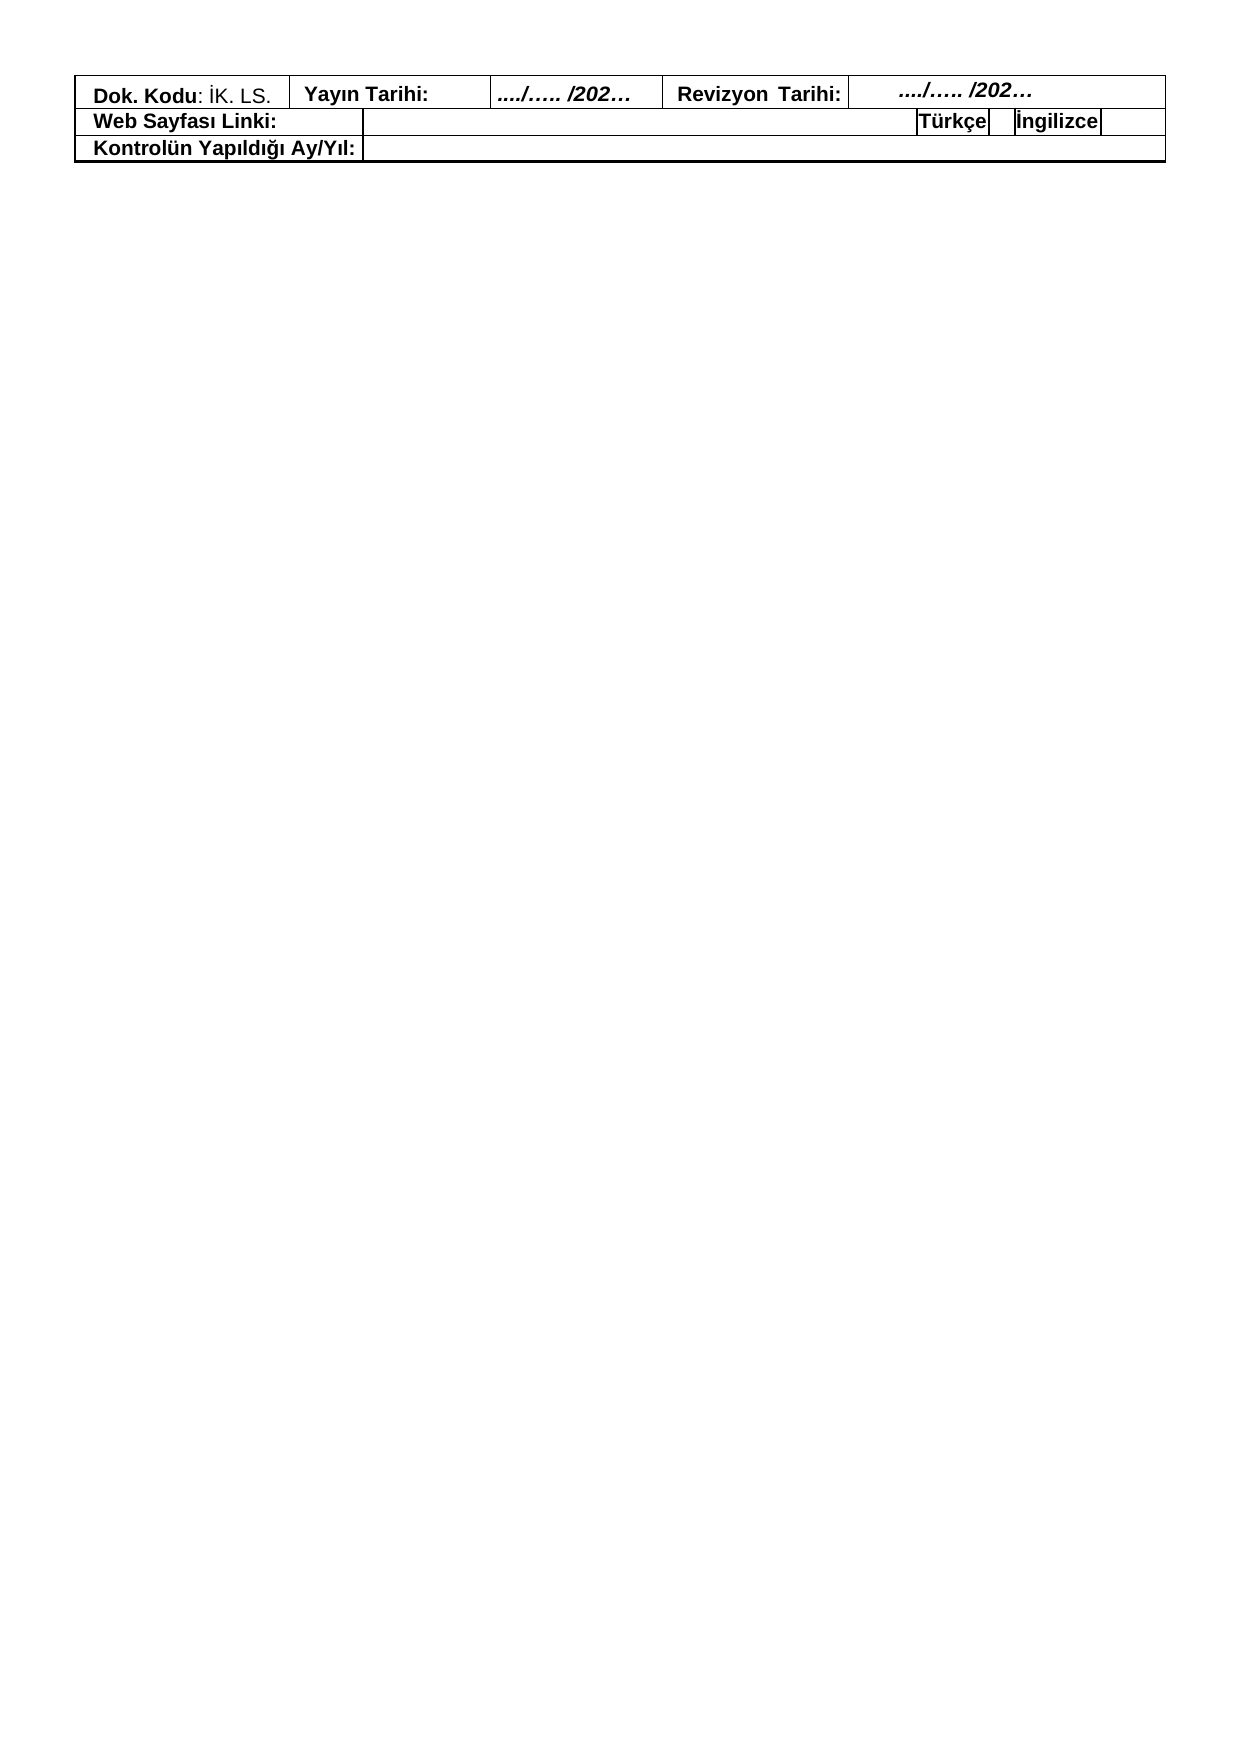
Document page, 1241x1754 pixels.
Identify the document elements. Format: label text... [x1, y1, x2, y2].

table_cell Dok. Kodu: İK. LS. [76, 76, 289, 107]
table_cell Türkçe [918, 109, 988, 135]
table_cell [364, 136, 1165, 160]
table_cell ..../….. /202… [849, 76, 1165, 107]
table_cell Revizyon Tarihi: [663, 76, 848, 107]
table_cell [990, 109, 1014, 135]
table_cell [364, 109, 916, 135]
table_cell İngilizce [1016, 109, 1100, 135]
table_cell Web Sayfası Linki: [76, 109, 362, 135]
table_cell [1102, 109, 1165, 135]
table_cell Kontrolün Yapıldığı Ay/Yıl: [76, 136, 362, 160]
table_cell ..../….. /202… [491, 76, 662, 107]
table_cell Yayın Tarihi: [290, 76, 490, 107]
